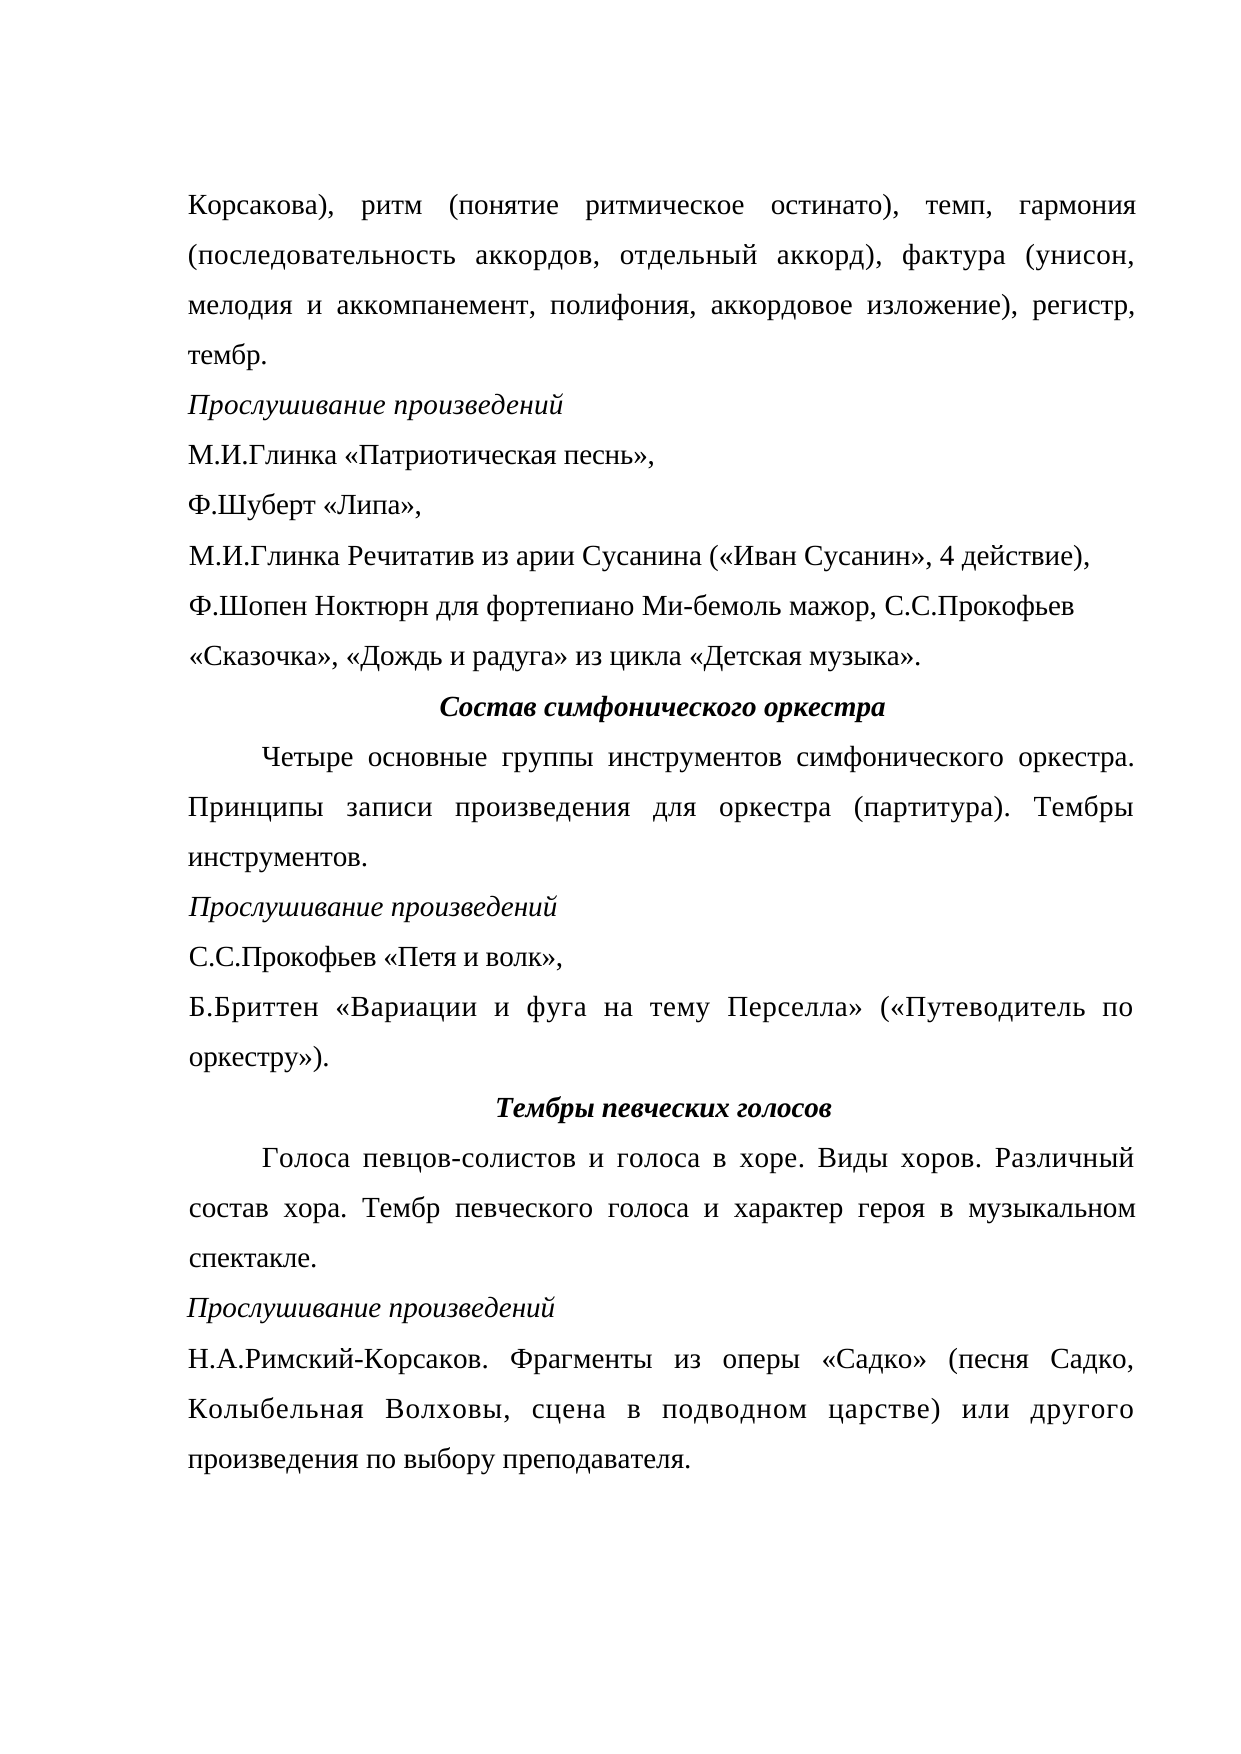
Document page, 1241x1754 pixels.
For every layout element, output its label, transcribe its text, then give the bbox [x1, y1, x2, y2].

text Голоса певцов-солистов и голоса в хоре. Виды хоров. Различный состав хора. Тембр певческого голоса и характер героя в музыкальном спектакле. [189, 1128, 1136, 1278]
text Состав симфонического оркестра [188, 676, 1137, 726]
text Четыре основные группы инструментов симфонического оркестра. Принципы записи произведения для оркестра (партитура). Тембры инструментов. [188, 726, 1136, 876]
text Прослушивание произведений М.И.Глинка «Патриотическая песнь», Ф.Шуберт «Липа», [188, 374, 705, 524]
text Тембры певческих голосов [190, 1078, 1137, 1128]
text Прослушивание произведений [187, 1278, 1137, 1328]
text Прослушивание произведений С.С.Прокофьев «Петя и волк», [189, 876, 597, 976]
text М.И.Глинка Речитатив из арии Сусанина («Иван Сусанин», 4 действие), Ф.Шопен Ноктюрн для фортепиано Ми-бемоль мажор, С.С.Прокофьев «Сказочка», «Дождь и радуга» из цикла «Детская музыка». [189, 525, 1137, 675]
text Н.А.Римский-Корсаков. Фрагменты из оперы «Садко» (песня Садко, Колыбельная Волховы, сцена в подводном царстве) или другого произведения по выбору преподавателя. [188, 1328, 1136, 1478]
text Корсакова), ритм (понятие ритмическое остинато), темп, гармония (последовательность аккордов, отдельный аккорд), фактура (унисон, мелодия и аккомпанемент, полифония, аккордовое изложение), регистр, тембр. [188, 174, 1137, 374]
text Б.Бриттен «Вариации и фуга на тему Перселла» («Путеводитель по оркестру»). [189, 976, 1136, 1076]
